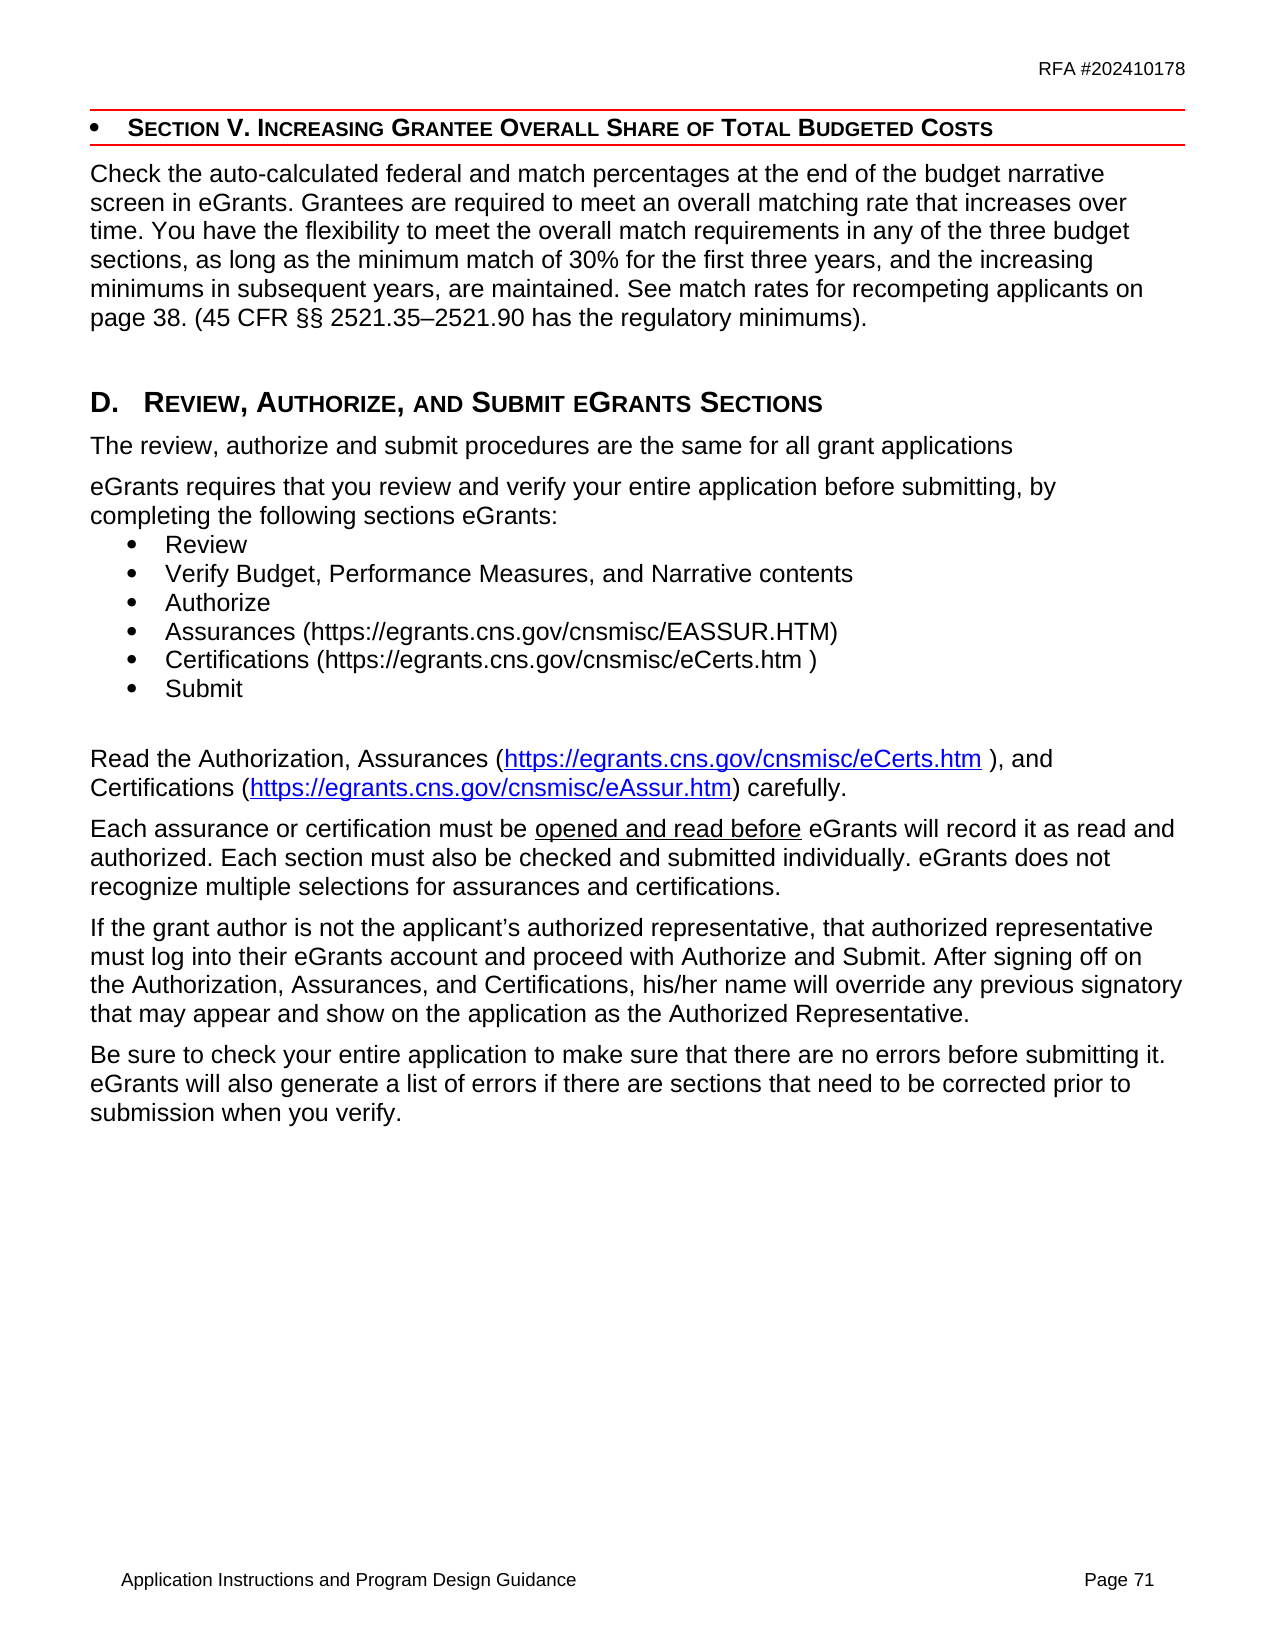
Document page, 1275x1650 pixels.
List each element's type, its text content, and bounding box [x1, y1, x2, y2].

text eGrants requires that you review and verify your entire application before submitting, by completing the following sections eGrants: [90, 472, 1185, 530]
list Assurances (https://egrants.cns.gov/cnsmisc/EASSUR.HTM) [127, 616, 1185, 645]
text Read the Authorization, Assurances (https://egrants.cns.gov/cnsmisc/eCerts.htm ), and Certifications (https://egrants.cns.gov/cnsmisc/eAssur.htm) carefully. [90, 744, 1185, 802]
text If the grant author is not the applicant’s authorized representative, that authorized representative must log into their eGrants account and proceed with Authorize and Submit. After signing off on the Authorization, Assurances, and Certifications, his/her name will override any previous signatory that may appear and show on the application as the Authorized Representative. [90, 913, 1185, 1028]
text The review, authorize and submit procedures are the same for all grant applications [90, 431, 1185, 460]
list Authorize [127, 588, 1185, 616]
text Check the auto-calculated federal and match percentages at the end of the budget narrative screen in eGrants. Grantees are required to meet an overall matching rate that increases over time. You have the flexibility to meet the overall match requirements in any of the three budget sections, as long as the minimum match of 30% for the first three years, and the increasing minimums in subsequent years, are maintained. See match rates for recompeting applicants on page 36. (45 CFR §§ 2521.35–2521.90 has the regulatory minimums). [90, 159, 1185, 331]
list Review [127, 530, 1185, 559]
list Certifications (https://egrants.cns.gov/cnsmisc/eCerts.htm ) [127, 645, 1185, 674]
text Each assurance or certification must be opened and read before eGrants will record it as read and authorized. Each section must also be checked and submitted individually. eGrants does not recognize multiple selections for assurances and certifications. [90, 814, 1185, 901]
list Verify Budget, Performance Measures, and Narrative contents [127, 559, 1185, 588]
subtitle Section V. Increasing Grantee Overall Share of Total Budgeted Costs [90, 111, 1185, 144]
subtitle D. Review, Authorize, and Submit eGrants Sections [90, 385, 1185, 419]
list Submit [127, 674, 1185, 703]
text Be sure to check your entire application to make sure that there are no errors before submitting it. eGrants will also generate a list of errors if there are sections that need to be corrected prior to submission when you verify. [90, 1041, 1185, 1127]
